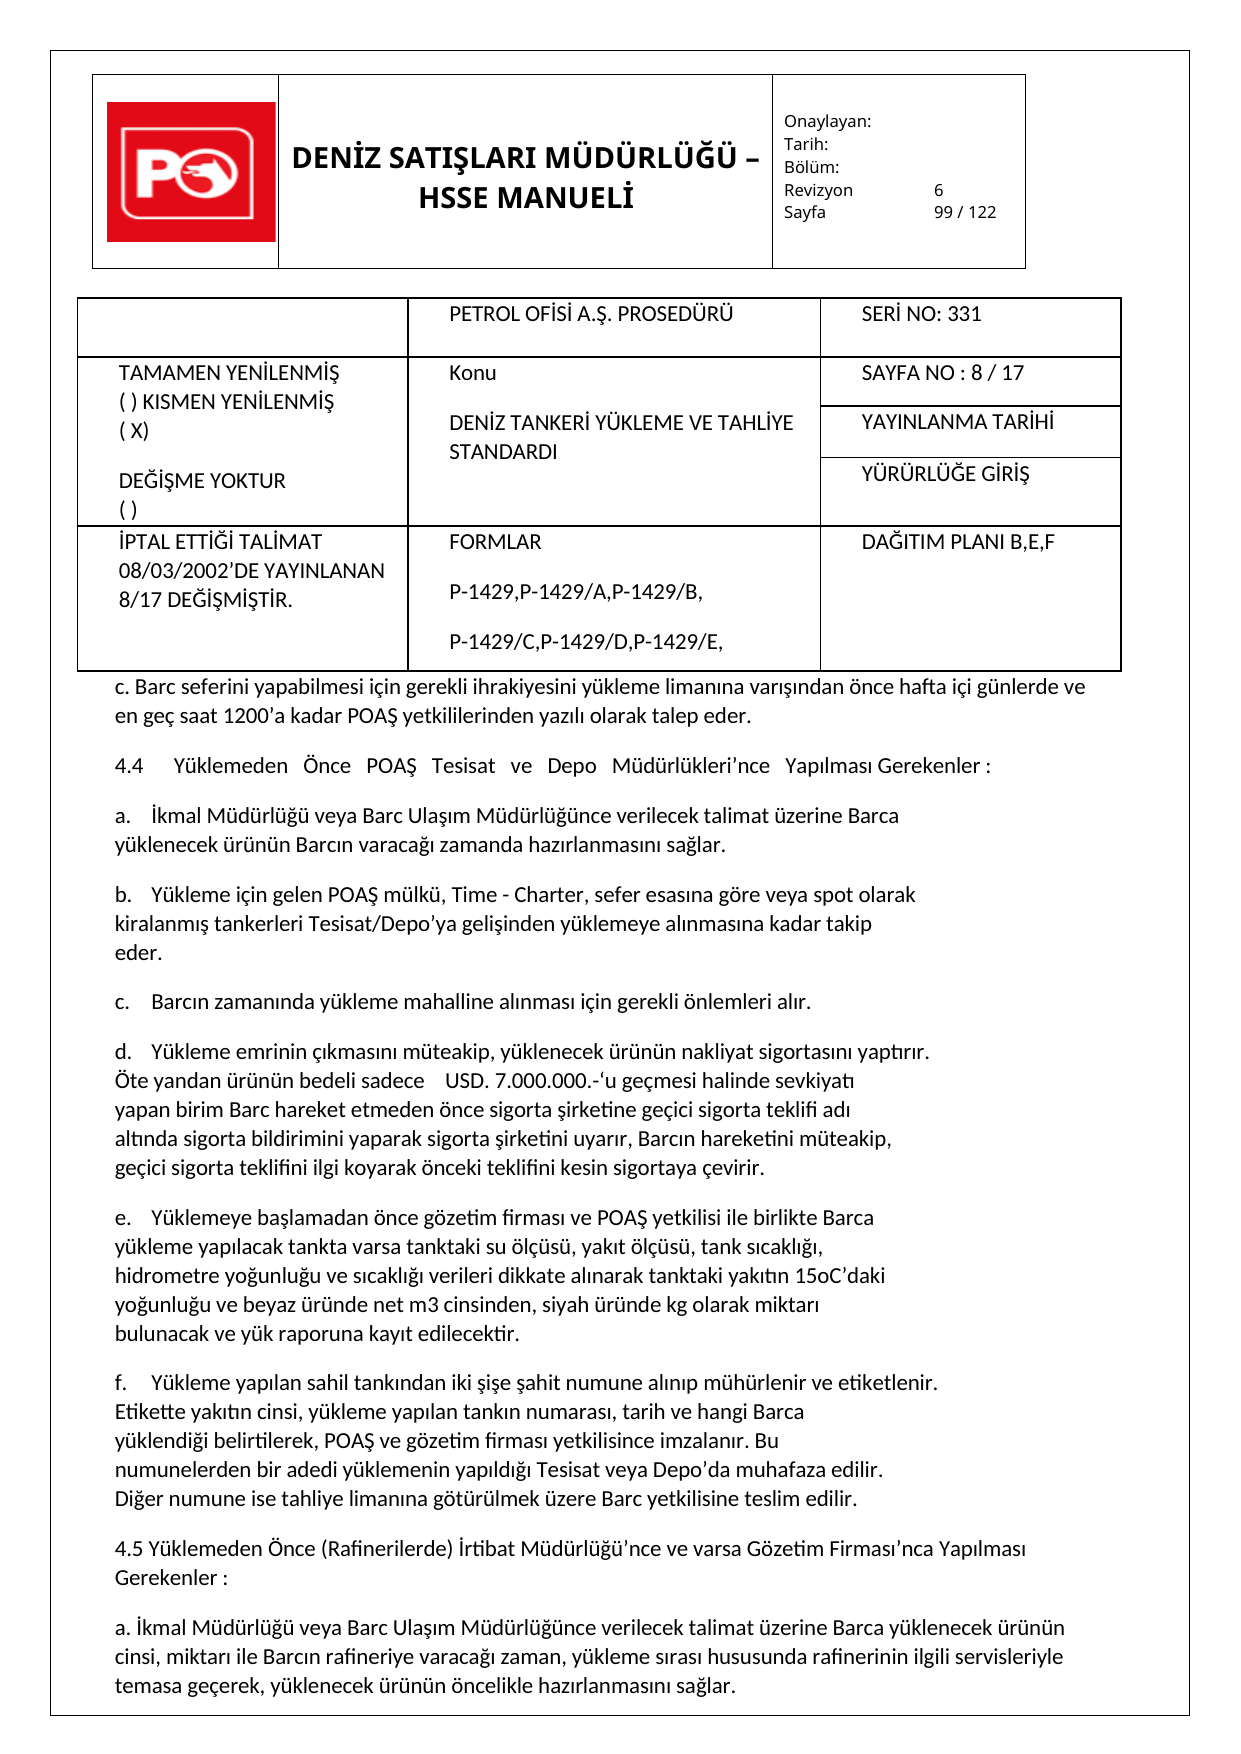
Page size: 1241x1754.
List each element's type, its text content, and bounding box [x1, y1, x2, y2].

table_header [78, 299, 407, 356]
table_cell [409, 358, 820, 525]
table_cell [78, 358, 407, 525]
picture [107, 102, 276, 242]
text a. İkmal Müdürlüğü veya Barc Ulaşım Müdürlüğünce verilecek talimat üzerine Barca yüklenecek ürünün Barcın varacağı zamanda hazırlanmasını sağlar. [114, 800, 1112, 858]
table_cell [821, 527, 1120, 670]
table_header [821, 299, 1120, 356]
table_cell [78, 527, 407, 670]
text e. Yüklemeye başlamadan önce gözetim firması ve POAŞ yetkilisi ile birlikte Barca yükleme yapılacak tankta varsa tanktaki su ölçüsü, yakıt ölçüsü, tank sıcaklığı, hidrometre yoğunluğu ve sıcaklığı verileri dikkate alınarak tanktaki yakıtın 15oC’daki yoğunluğu ve beyaz üründe net m3 cinsinden, siyah üründe kg olarak miktarı bulunacak ve yük raporuna kayıt edilecektir. [114, 1202, 1112, 1347]
text d. Yükleme emrinin çıkmasını müteakip, yüklenecek ürünün nakliyat sigortasını yaptırır. Öte yandan ürünün bedeli sadece USD. 7.000.000.-‘u geçmesi halinde sevkiyatı yapan birim Barc hareket etmeden önce sigorta şirketine geçici sigorta teklifi adı altında sigorta bildirimini yaparak sigorta şirketini uyarır, Barcın hareketini müteakip, geçici sigorta teklifini ilgi koyarak önceki teklifini kesin sigortaya çevirir. [114, 1036, 1112, 1181]
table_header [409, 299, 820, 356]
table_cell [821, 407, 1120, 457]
text c. Barcın zamanında yükleme mahalline alınması için gerekli önlemleri alır. [114, 987, 1112, 1016]
text 4.4 Yüklemeden Önce POAŞ Tesisat ve Depo Müdürlükleri’nce Yapılması Gerekenler : [114, 750, 1112, 779]
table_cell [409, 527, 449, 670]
text b. Yükleme için gelen POAŞ mülkü, Time - Charter, sefer esasına göre veya spot olarak kiralanmış tankerleri Tesisat/Depo’ya gelişinden yüklemeye alınmasına kadar takip eder. [114, 879, 1112, 966]
text c. Barc seferini yapabilmesi için gerekli ihrakiyesini yükleme limanına varışından önce hafta içi günlerde ve en geç saat 1200’a kadar POAŞ yetkililerinden yazılı olarak talep eder. [114, 672, 1112, 729]
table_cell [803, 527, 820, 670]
text f. Yükleme yapılan sahil tankından iki şişe şahit numune alınıp mühürlenir ve etiketlenir. Etikette yakıtın cinsi, yükleme yapılan tankın numarası, tarih ve hangi Barca yüklendiği belirtilerek, POAŞ ve gözetim firması yetkilisince imzalanır. Bu numunelerden bir adedi yüklemenin yapıldığı Tesisat veya Depo’da muhafaza edilir. Diğer numune ise tahliye limanına götürülmek üzere Barc yetkilisine teslim edilir. [114, 1368, 1112, 1512]
text 4.5 Yüklemeden Önce (Rafinerilerde) İrtibat Müdürlüğü’nce ve varsa Gözetim Firması’nca Yapılması Gerekenler : [114, 1533, 1112, 1591]
text a. İkmal Müdürlüğü veya Barc Ulaşım Müdürlüğünce verilecek talimat üzerine Barca yüklenecek ürünün cinsi, miktarı ile Barcın rafineriye varacağı zaman, yükleme sırası hususunda rafinerinin ilgili servisleriyle temasa geçerek, yüklenecek ürünün öncelikle hazırlanmasını sağlar. [114, 1612, 1112, 1699]
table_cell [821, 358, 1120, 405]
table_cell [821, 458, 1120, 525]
